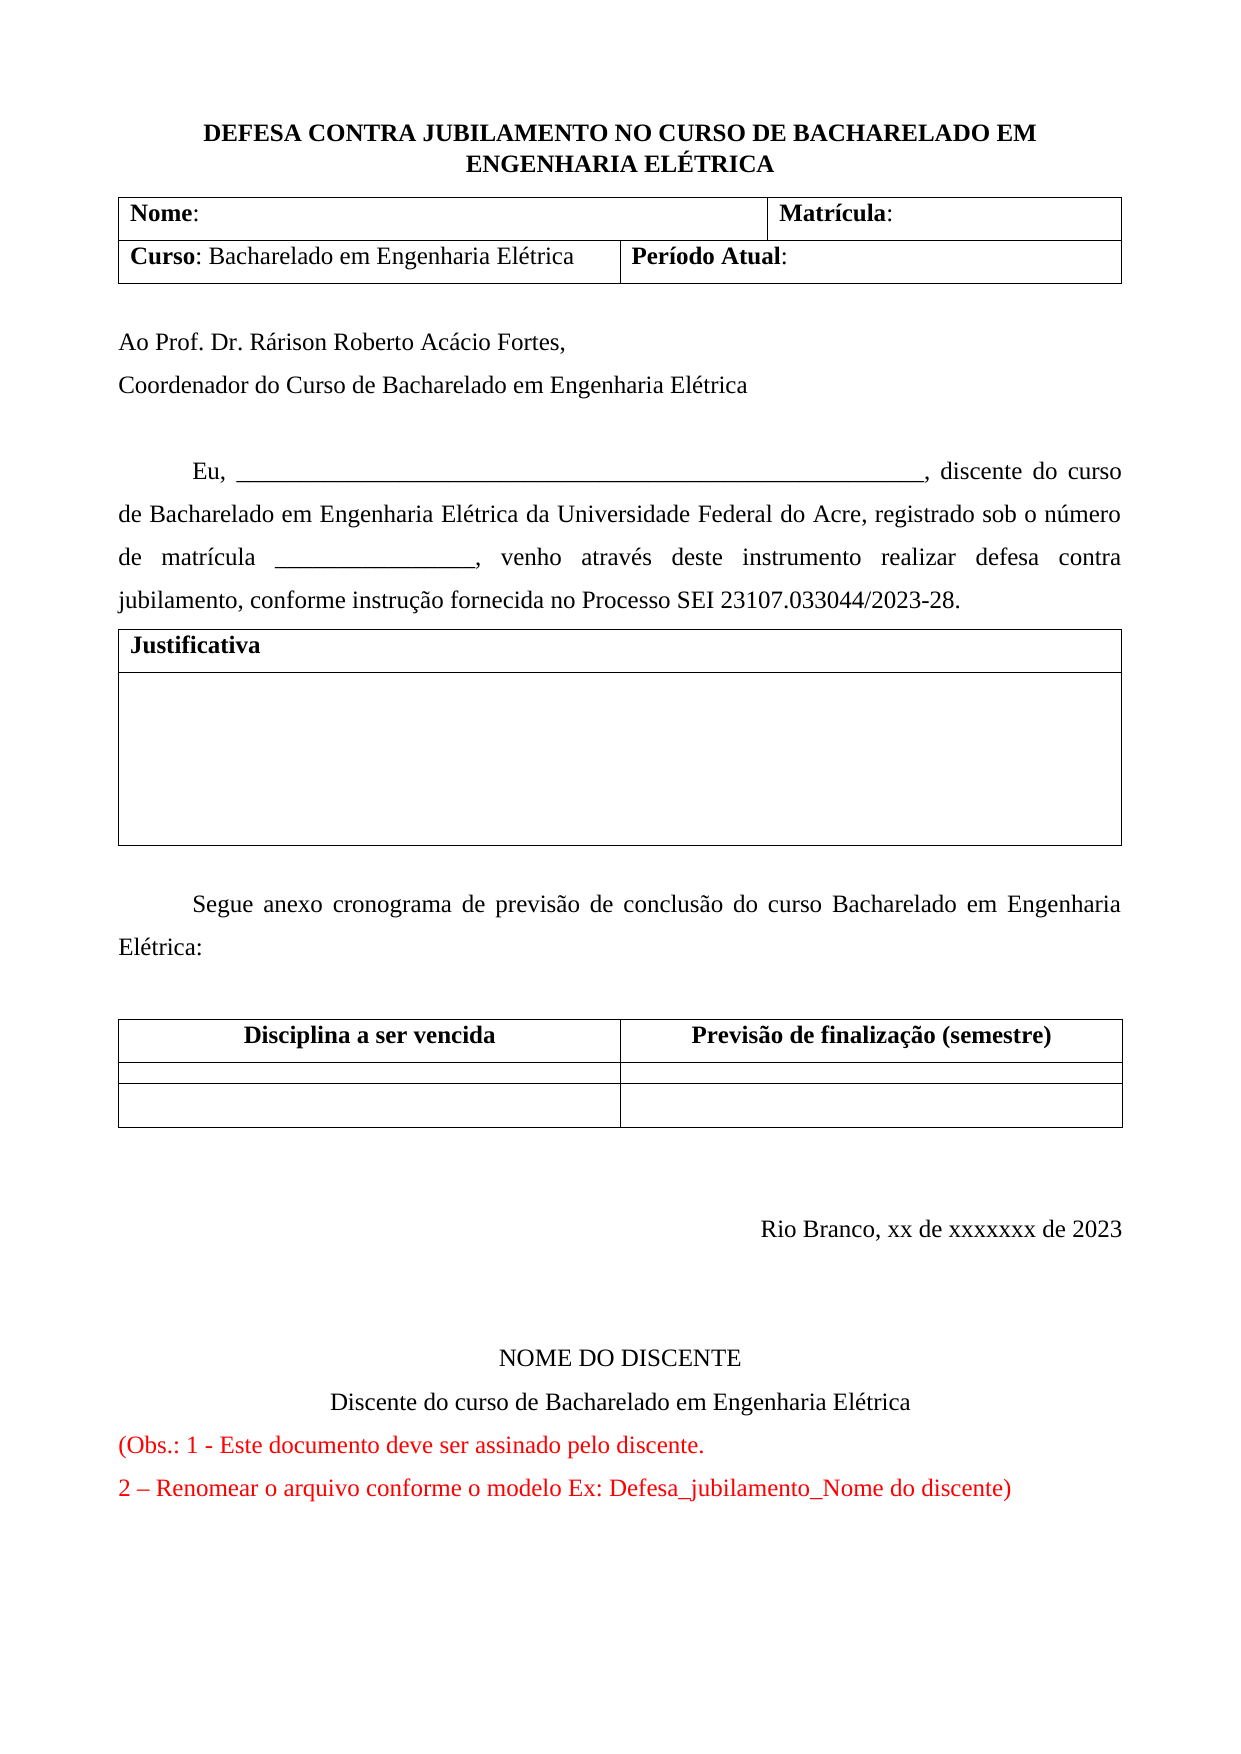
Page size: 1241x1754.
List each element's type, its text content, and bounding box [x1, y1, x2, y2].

table_cell Curso: Bacharelado em Engenharia Elétrica [119, 241, 620, 283]
table_cell [119, 1063, 620, 1083]
text Ao Prof. Dr. Rárison Roberto Acácio Fortes, [118, 327, 1122, 356]
text (Obs.: 1 - Este documento deve ser assinado pelo discente. [118, 1430, 1122, 1458]
table_cell [621, 1063, 1122, 1083]
table_cell [119, 1084, 620, 1127]
table_header Nome: [119, 198, 767, 240]
text 2 – Renomear o arquivo conforme o modelo Ex: Defesa_jubilamento_Nome do discente) [118, 1473, 1122, 1502]
table_header Disciplina a ser vencida [119, 1020, 620, 1062]
text Discente do curso de Bacharelado em Engenharia Elétrica [118, 1387, 1122, 1415]
table_cell [119, 673, 1121, 845]
table_cell [621, 1084, 1122, 1127]
table_header Previsão de finalização (semestre) [621, 1020, 1122, 1062]
table_header Justificativa [119, 630, 1121, 672]
text DEFESA CONTRA JUBILAMENTO NO CURSO DE BACHARELADO EM ENGENHARIA ELÉTRICA [118, 118, 1122, 178]
text Rio Branco, xx de xxxxxxx de 2023 [118, 1214, 1122, 1243]
text Coordenador do Curso de Bacharelado em Engenharia Elétrica [118, 370, 1122, 399]
text NOME DO DISCENTE [118, 1343, 1122, 1372]
table_cell Período Atual: [621, 241, 1121, 283]
text Segue anexo cronograma de previsão de conclusão do curso Bacharelado em Engenharia Elétrica: [118, 889, 1122, 961]
text Eu, _______________________________________________________, discente do curso de Bacharelado em Engenharia Elétrica da Universidade Federal do Acre, registrado sob o número de matrícula ________________, venho através deste instrumento realizar defesa contra jubilamento, conforme instrução fornecida no Processo SEI 23107.033044/2023-28. [118, 456, 1122, 614]
table_header Matrícula: [768, 198, 1121, 240]
